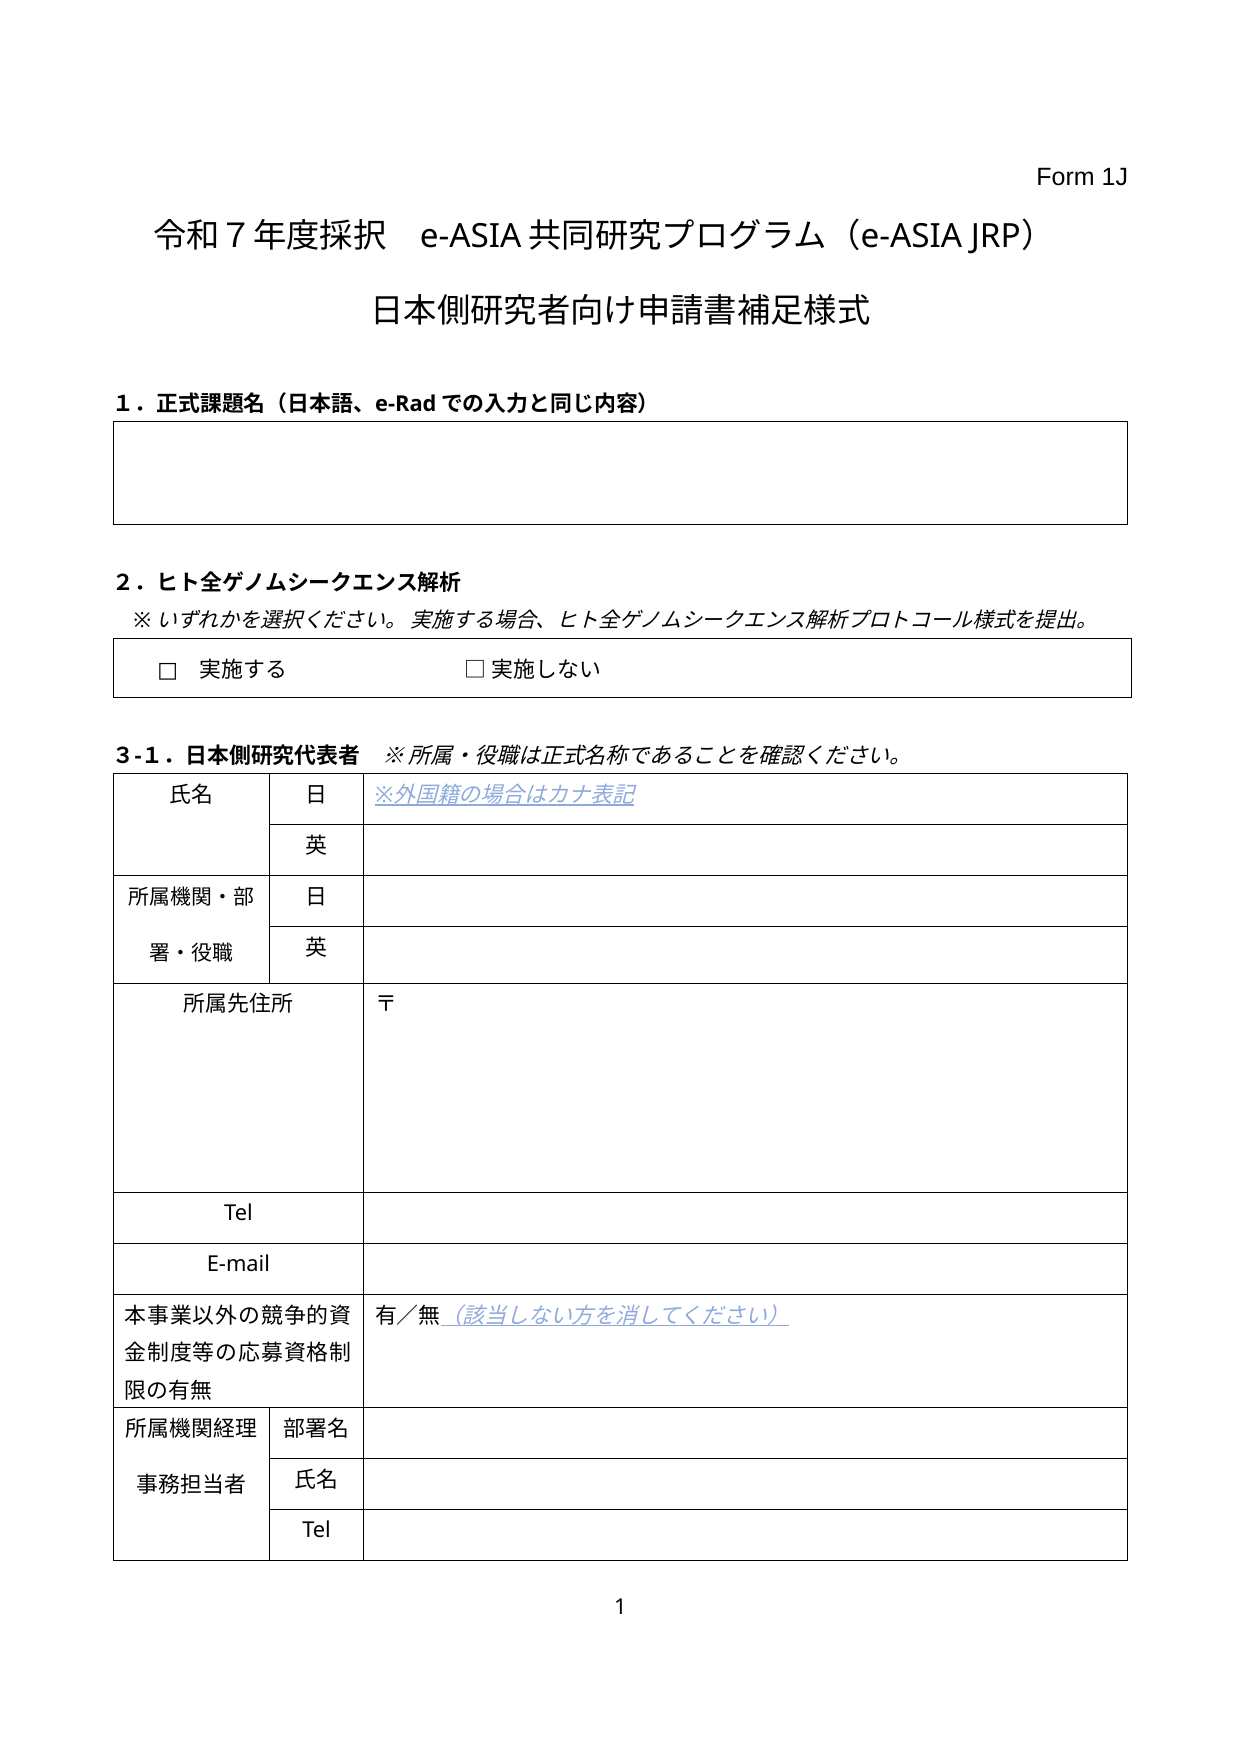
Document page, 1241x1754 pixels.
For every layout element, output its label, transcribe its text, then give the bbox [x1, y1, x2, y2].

table_cell [364, 825, 1127, 875]
table_cell [364, 1408, 1127, 1458]
table_cell [364, 927, 1127, 982]
table_cell 〒 [364, 984, 1127, 1192]
table_cell 部署名 [270, 1408, 363, 1458]
table_header [114, 422, 1127, 524]
table_cell 日 [270, 876, 363, 926]
table_cell Tel [270, 1510, 363, 1560]
text 令和７年度採択 e-ASIA共同研究プログラム（e-ASIA JRP） 日本側研究者向け申請書補足様式 [112, 196, 1128, 346]
table_cell 有／無（該当しない方を消してください） [364, 1295, 1127, 1407]
table_cell [364, 1193, 1127, 1243]
text Form 1J [112, 158, 1128, 196]
table_cell Tel [114, 1193, 363, 1243]
table_cell [364, 1244, 1127, 1294]
text ３-１．日本側研究代表者 ※ 所属・役職は正式名称であることを確認ください。 [112, 736, 1128, 773]
table_cell 英 [270, 825, 363, 875]
table_cell 英 [270, 927, 363, 982]
table_cell E-mail [114, 1244, 363, 1294]
table_cell 氏名 [270, 1459, 363, 1509]
text １．正式課題名（日本語、e-Radでの入力と同じ内容） [112, 383, 1128, 421]
table_header 氏名 [114, 774, 269, 875]
table_cell [364, 1510, 1127, 1560]
table_cell 所属先住所 [114, 984, 363, 1192]
table_cell 所属機関・部署・役職 [114, 876, 269, 982]
table_cell 本事業以外の競争的資金制度等の応募資格制限の有無 [114, 1295, 363, 1407]
table_cell 所属機関経理事務担当者 [114, 1408, 269, 1560]
table_header 日 [270, 774, 363, 824]
table_cell [364, 1459, 1127, 1509]
table_cell [364, 876, 1127, 926]
table_header □ 実施する □ 実施しない [114, 639, 1131, 697]
text ２．ヒト全ゲノムシークエンス解析 [112, 562, 1128, 600]
table_header ※外国籍の場合はカナ表記 [364, 774, 1127, 824]
text ※ いずれかを選択ください。 実施する場合、ヒト全ゲノムシークエンス解析プロトコール様式を提出。 [112, 600, 1128, 637]
